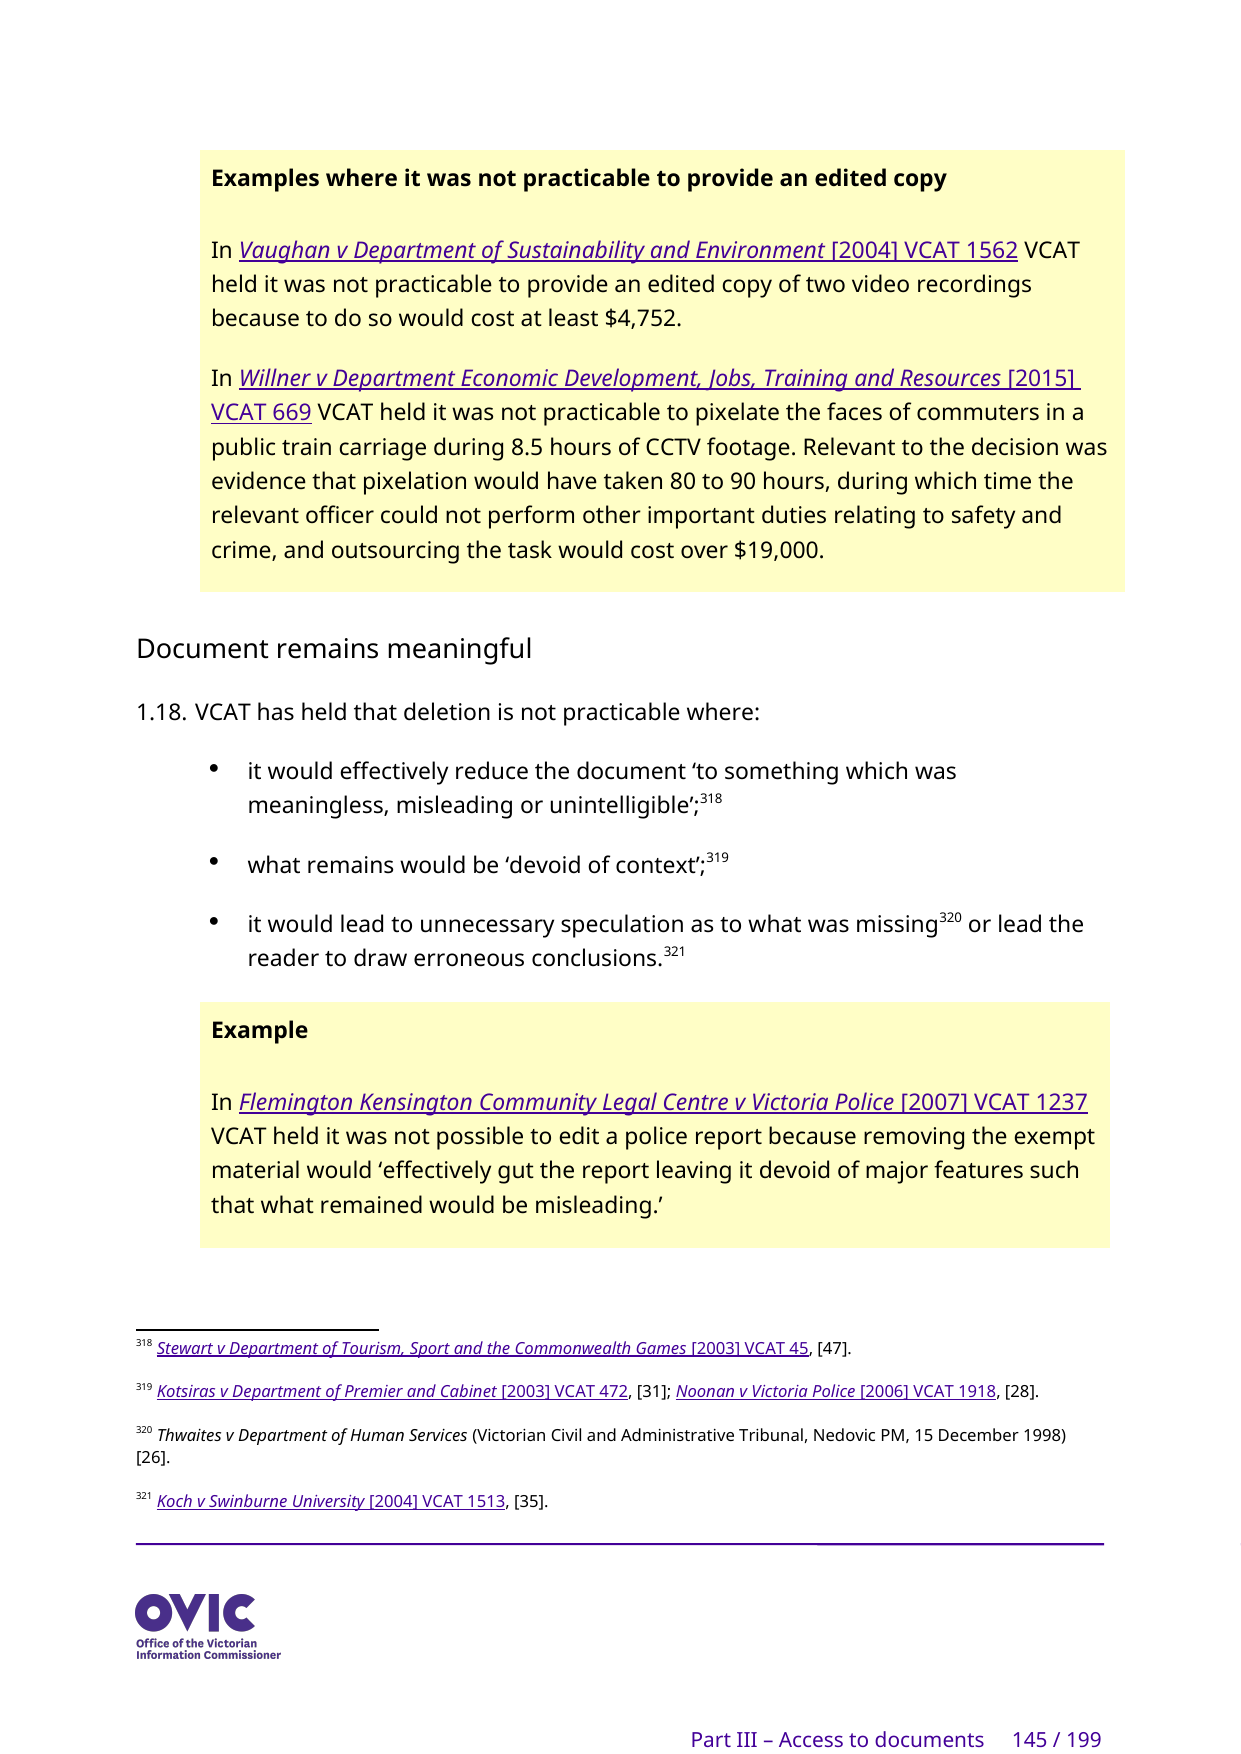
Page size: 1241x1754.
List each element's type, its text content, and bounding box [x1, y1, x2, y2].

list VCAT has held that deletion is not practicable where: [136, 696, 1104, 727]
table_cell In Flemington Kensington Community Legal Centre v Victoria Police [2007] VCAT 1237 VCAT held it was not possible to edit a police report because removing the exempt material would ‘effectively gut the report leaving it devoid of major features such that what remained would be misleading.’ [200, 1073, 1110, 1248]
list it would lead to unnecessary speculation as to what was missing or lead the reader to draw erroneous conclusions. [210, 908, 1104, 974]
list it would effectively reduce the document ‘to something which was meaningless, misleading or unintelligible’; [210, 755, 1104, 821]
table_cell In Vaughan v Department of Sustainability and Environment [2004] VCAT 1562 VCAT held it was not practicable to provide an edited copy of two video recordings because to do so would cost at least $4,752. In Willner v Department Economic Development, Jobs, Training and Resources [2015] VCAT 669 VCAT held it was not practicable to pixelate the faces of commuters in a public train carriage during 8.5 hours of CCTV footage. Relevant to the decision was evidence that pixelation would have taken 80 to 90 hours, during which time the relevant officer could not perform other important duties relating to safety and crime, and outsourcing the task would cost over $19,000. [200, 221, 1125, 592]
list what remains would be ‘devoid of context’; [210, 849, 1104, 880]
table_header Examples where it was not practicable to provide an edited copy [200, 150, 1125, 221]
subtitle Document remains meaningful [136, 630, 1104, 667]
table_header Example [200, 1002, 1110, 1073]
picture [135, 1594, 281, 1659]
